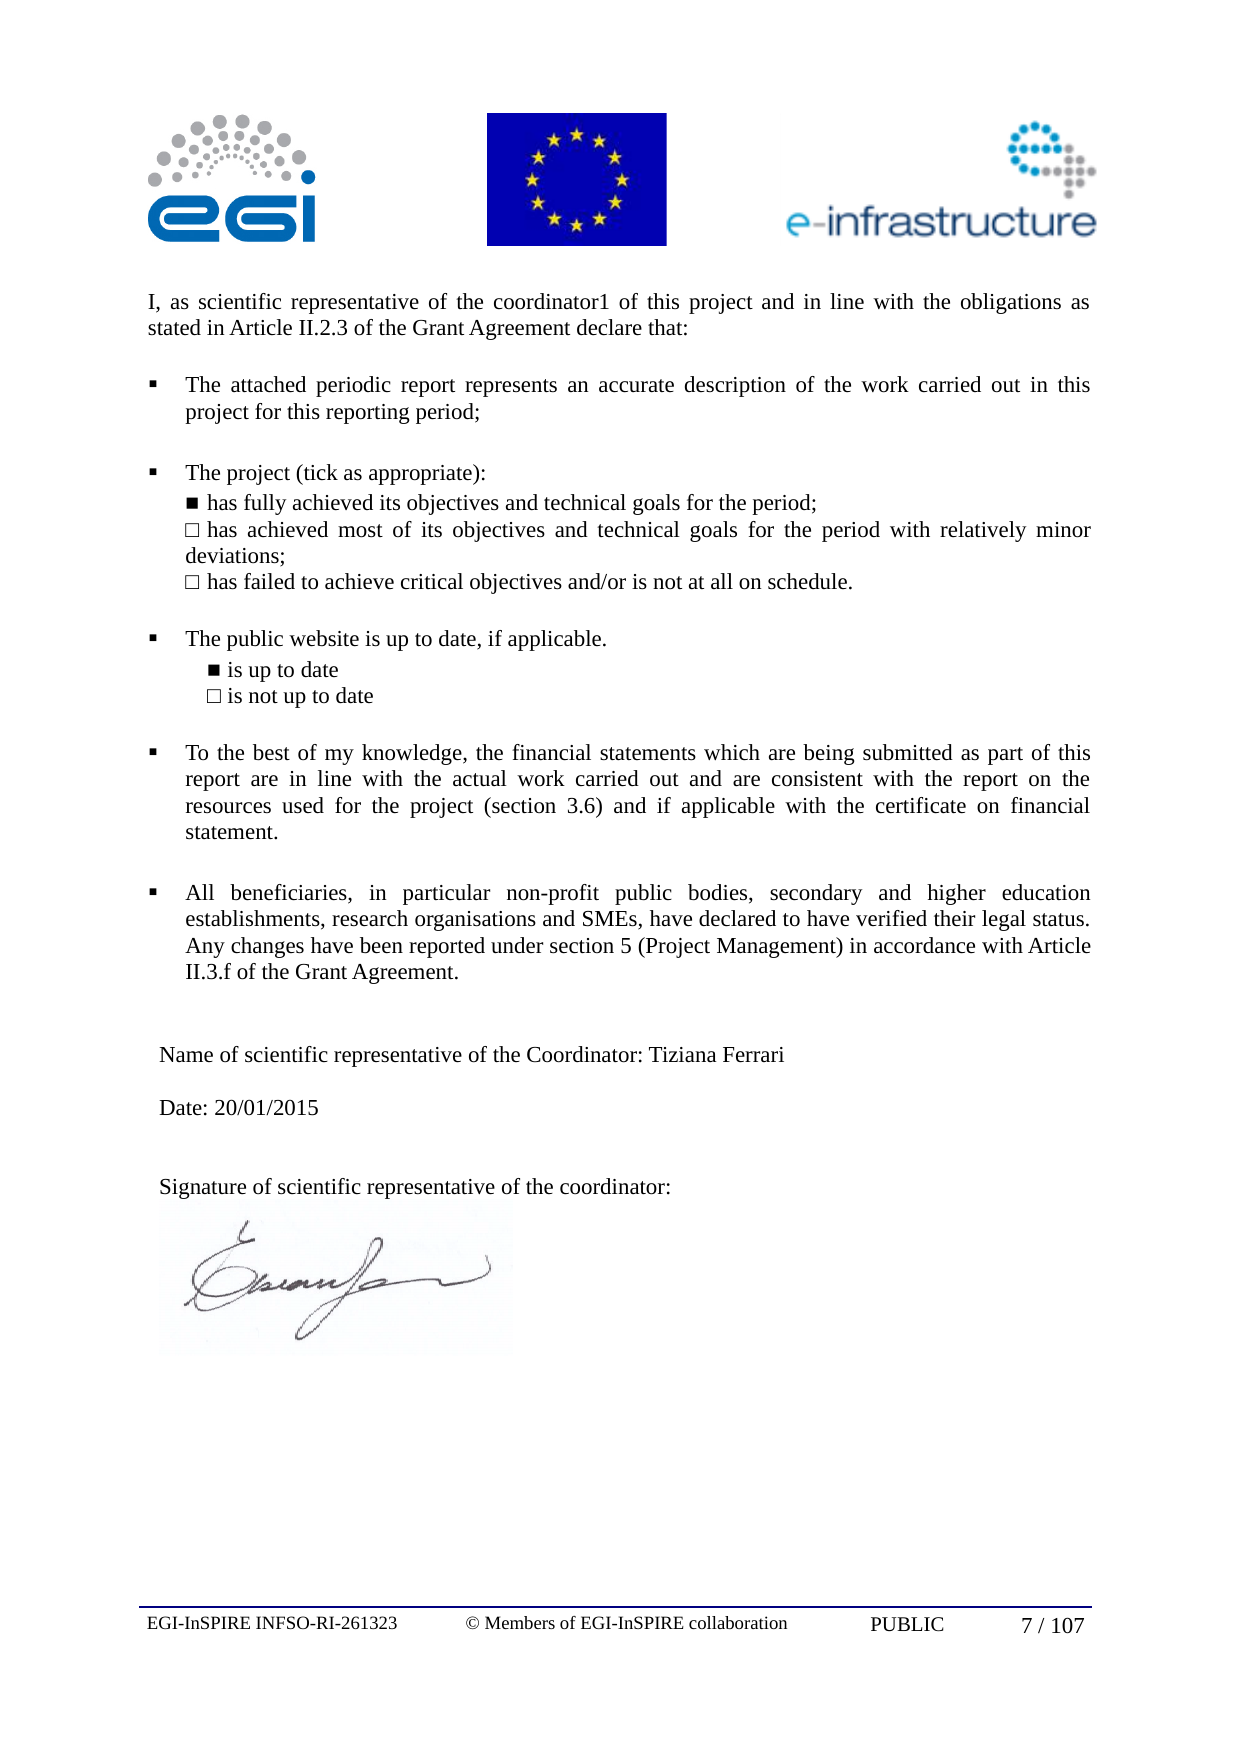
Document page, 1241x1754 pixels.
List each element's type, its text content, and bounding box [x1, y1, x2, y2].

list The attached periodic report represents an accurate description of the work carried out in this project for this reporting period; [148, 371, 1092, 424]
picture [487, 113, 667, 246]
table_header Name of scientific representative of the Coordinator: Tiziana Ferrari Date: 20/01/2015 Signature of scientific representative of the coordinator: [148, 989, 1107, 1356]
picture [146, 113, 317, 244]
text □ is not up to date [148, 682, 1092, 708]
text □ has failed to achieve critical objectives and/or is not at all on schedule. [185, 568, 1092, 595]
picture [779, 113, 1105, 246]
list To the best of my knowledge, the financial statements which are being submitted as part of this report are in line with the actual work carried out and are consistent with the report on the resources used for the project (section 3.6) and if applicable with the certificate on financial statement. [148, 739, 1092, 844]
text ■ has fully achieved its objectives and technical goals for the period; [185, 489, 1092, 516]
list The public website is up to date, if applicable. [148, 625, 1092, 652]
list All beneficiaries, in particular non-profit public bodies, secondary and higher education establishments, research organisations and SMEs, have declared to have verified their legal status. Any changes have been reported under section 5 (Project Management) in accordance with Article II.3.f of the Grant Agreement. [148, 879, 1092, 984]
text □ has achieved most of its objectives and technical goals for the period with relatively minor deviations; [185, 516, 1092, 568]
list The project (tick as appropriate): [148, 459, 1092, 485]
text I, as scientific representative of the coordinator1 of this project and in line with the obligations as stated in Article II.2.3 of the Grant Agreement declare that: [148, 288, 1092, 341]
text ■ is up to date [148, 656, 1092, 682]
